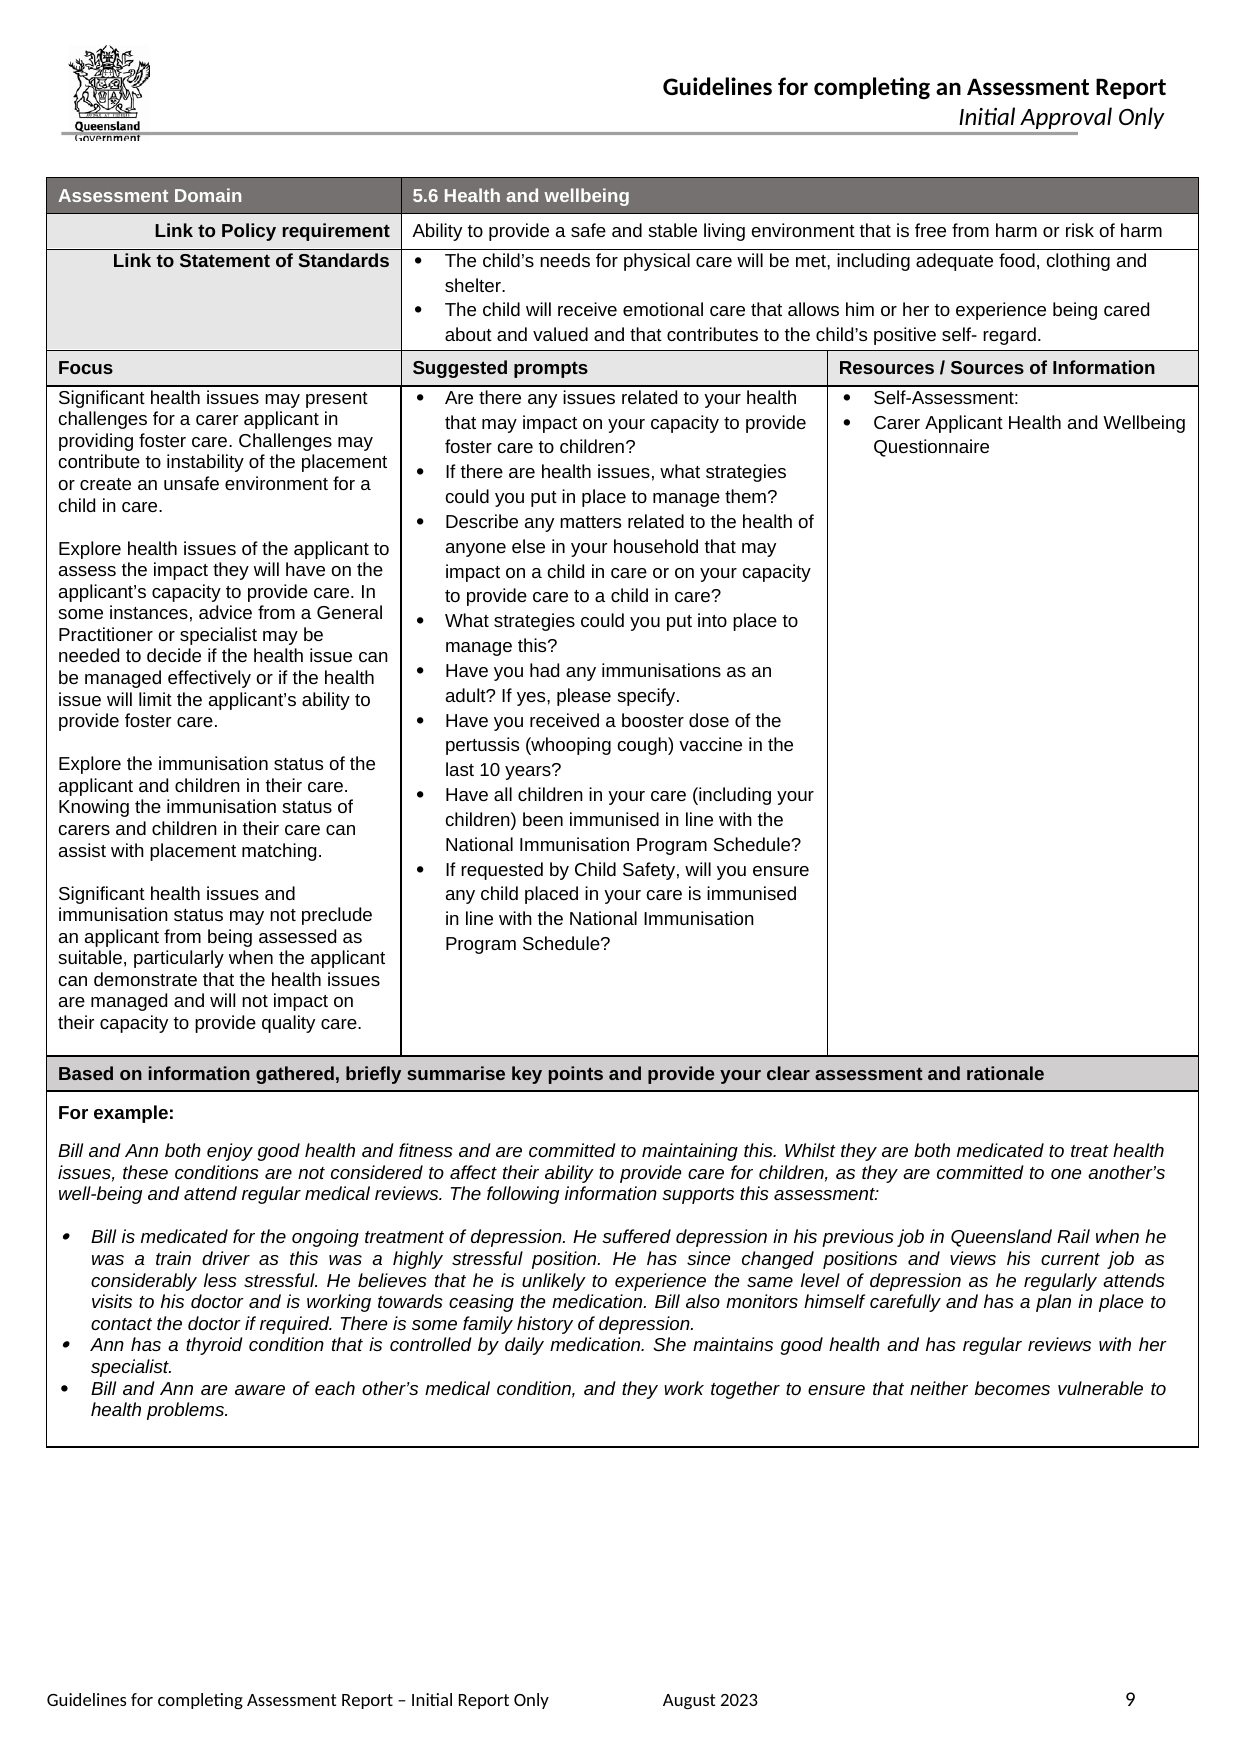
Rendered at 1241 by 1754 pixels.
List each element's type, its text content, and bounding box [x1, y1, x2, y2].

table_cell The child’s needs for physical care will be met, including adequate food, clothing and shelter. The child will receive emotional care that allows him or her to experience being cared about and valued and that contributes to the child’s positive self- regard. [402, 250, 1198, 349]
table_cell Link to Statement of Standards [47, 250, 401, 349]
picture [68, 45, 150, 131]
table_cell Based on information gathered, briefly summarise key points and provide your clear assessment and rationale [47, 1057, 1198, 1090]
table_header 5.6 Health and wellbeing [402, 178, 1198, 213]
table_cell Self-Assessment: Carer Applicant Health and Wellbeing Questionnaire [828, 387, 1198, 1055]
picture [68, 136, 150, 141]
table_cell Suggested prompts [402, 351, 827, 385]
table_cell Link to Policy requirement [47, 214, 401, 248]
table_cell Significant health issues may present challenges for a carer applicant in providing foster care. Challenges may contribute to instability of the placement or create an unsafe environment for a child in care. Explore health issues of the applicant to assess the impact they will have on the applicant’s capacity to provide care. In some instances, advice from a General Practitioner or specialist may be needed to decide if the health issue can be managed effectively or if the health issue will limit the applicant’s ability to provide foster care. Explore the immunisation status of the applicant and children in their care. Knowing the immunisation status of carers and children in their care can assist with placement matching. Significant health issues and immunisation status may not preclude an applicant from being assessed as suitable, particularly when the applicant can demonstrate that the health issues are managed and will not impact on their capacity to provide quality care. [47, 387, 400, 1055]
table_cell Focus [47, 351, 401, 385]
table_cell Ability to provide a safe and stable living environment that is free from harm or risk of harm [402, 214, 1198, 248]
table_cell For example: Bill and Ann both enjoy good health and fitness and are committed to maintaining this. Whilst they are both medicated to treat health issues, these conditions are not considered to affect their ability to provide care for children, as they are committed to one another’s well-being and attend regular medical reviews. The following information supports this assessment: Bill is medicated for the ongoing treatment of depression. He suffered depression in his previous job in Queensland Rail when he was a train driver as this was a highly stressful position. He has since changed positions and views his current job as considerably less stressful. He believes that he is unlikely to experience the same level of depression as he regularly attends visits to his doctor and is working towards ceasing the medication. Bill also monitors himself carefully and has a plan in place to contact the doctor if required. There is some family history of depression. Ann has a thyroid condition that is controlled by daily medication. She maintains good health and has regular reviews with her specialist. Bill and Ann are aware of each other’s medical condition, and they work together to ensure that neither becomes vulnerable to health problems. [47, 1092, 1198, 1446]
table_cell Are there any issues related to your health that may impact on your capacity to provide foster care to children? If there are health issues, what strategies could you put in place to manage them? Describe any matters related to the health of anyone else in your household that may impact on a child in care or on your capacity to provide care to a child in care? What strategies could you put into place to manage this? Have you had any immunisations as an adult? If yes, please specify. Have you received a booster dose of the pertussis (whooping cough) vaccine in the last 10 years? Have all children in your care (including your children) been immunised in line with the National Immunisation Program Schedule? If requested by Child Safety, will you ensure any child placed in your care is immunised in line with the National Immunisation Program Schedule? [402, 387, 827, 1055]
table_cell Resources / Sources of Information [828, 351, 1198, 385]
table_header Assessment Domain [47, 178, 401, 213]
